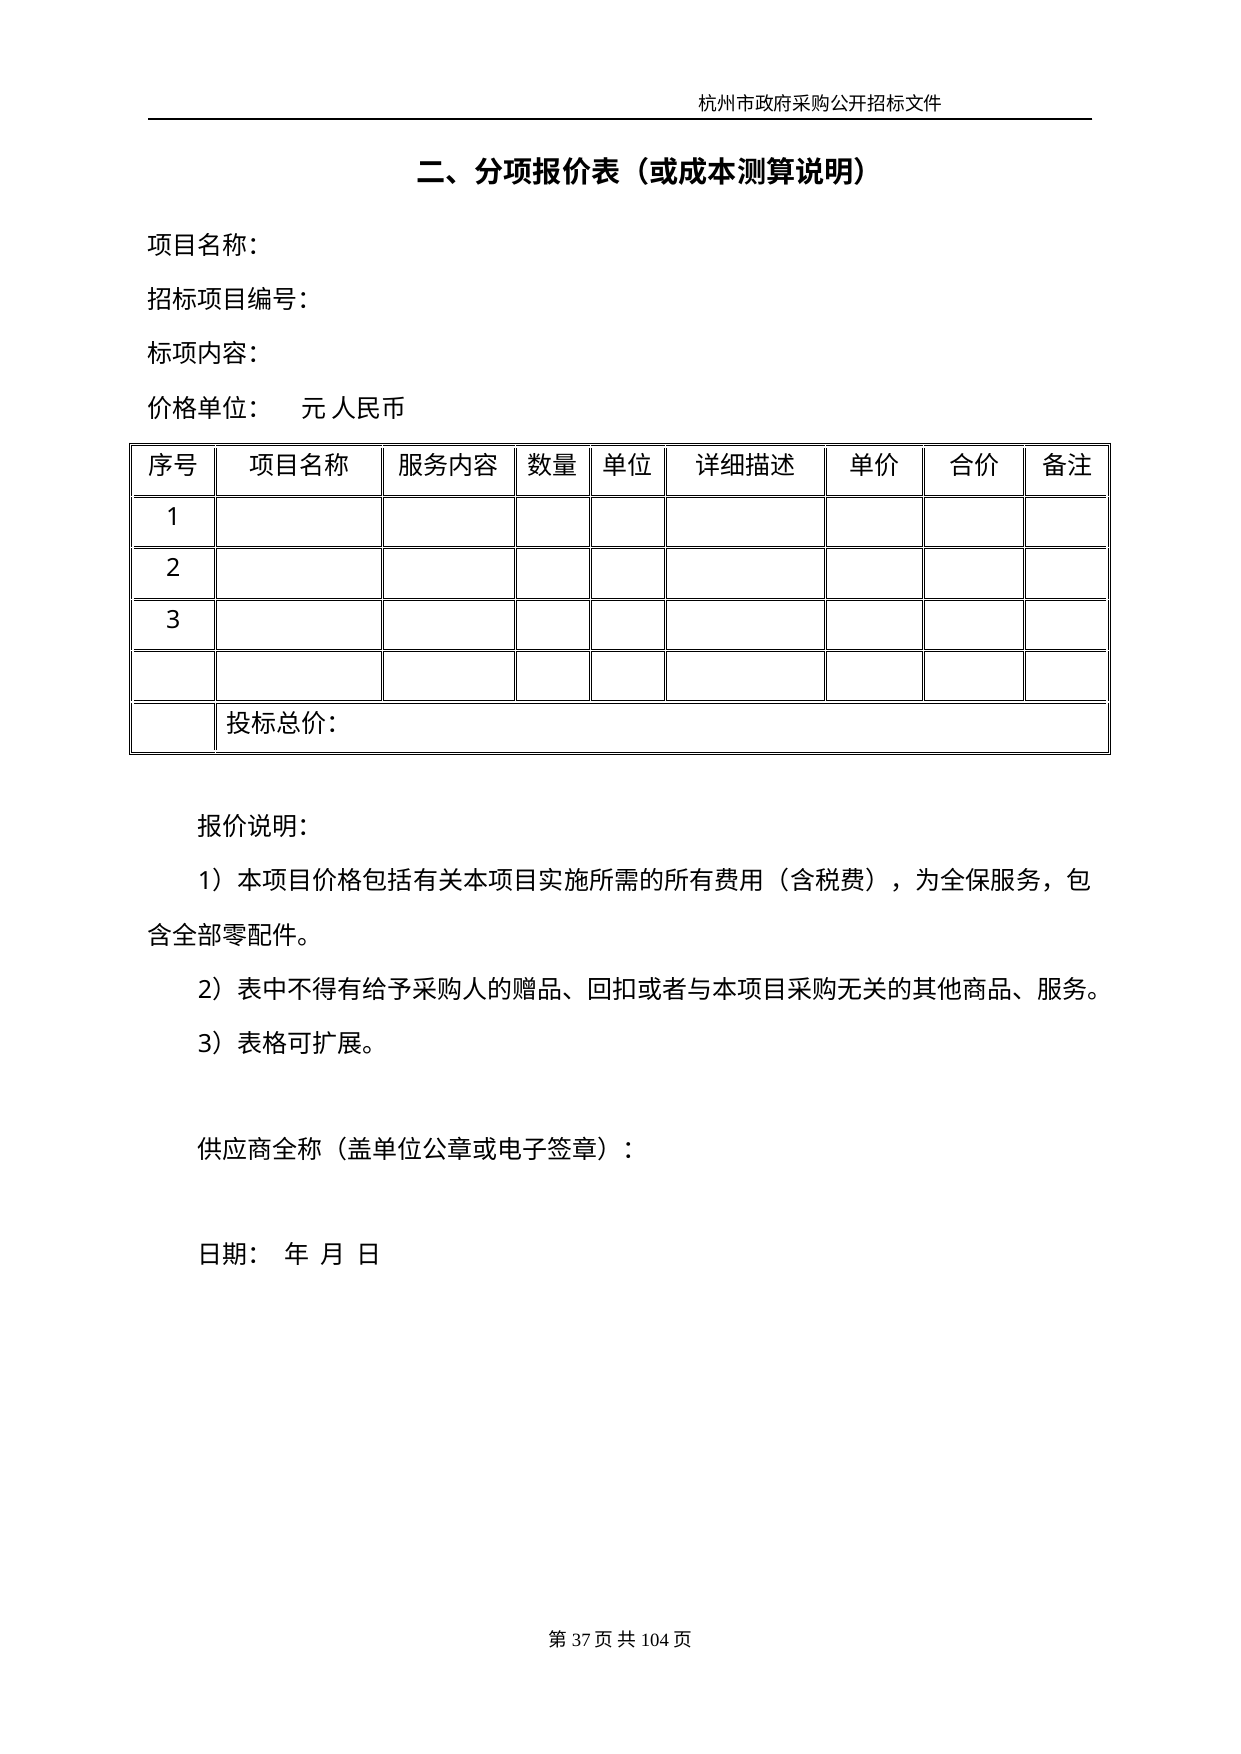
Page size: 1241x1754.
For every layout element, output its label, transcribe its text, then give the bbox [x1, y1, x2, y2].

table_cell [131, 649, 215, 700]
table_cell [131, 700, 215, 752]
table_cell [1025, 649, 1110, 700]
table_header 项目名称 [215, 446, 382, 494]
table_cell [925, 549, 1023, 597]
table_cell [384, 601, 514, 649]
text 项目名称： [148, 225, 1092, 261]
text 2）表中不得有给予采购人的赠品、回扣或者与本项目采购无关的其他商品、服务。 [148, 969, 1092, 1006]
table_header 单位 [590, 446, 665, 494]
text 3）表格可扩展。 [148, 1024, 1092, 1060]
table_cell [517, 601, 589, 649]
table_cell [217, 601, 381, 649]
table_header 单价 [825, 446, 923, 494]
table_cell [384, 498, 514, 546]
table_cell [517, 652, 589, 700]
table_cell [827, 498, 922, 546]
text 标项内容： [148, 334, 1092, 370]
table_cell [217, 498, 381, 546]
table_header 服务内容 [382, 446, 515, 494]
table_cell [925, 652, 1023, 700]
table_cell [217, 652, 381, 700]
table_header 序号 [132, 446, 215, 494]
table_header 数量 [515, 446, 590, 494]
table_cell [592, 601, 664, 649]
table_cell [1025, 546, 1110, 597]
table_cell 1 [132, 495, 214, 546]
table_cell [925, 498, 1023, 546]
text 报价说明： [148, 806, 1092, 843]
table_cell [925, 601, 1023, 649]
text 1）本项目价格包括有关本项目实施所需的所有费用（含税费），为全保服务，包含全部零配件。 [148, 861, 1092, 951]
table_cell [1026, 598, 1108, 649]
table_cell [667, 601, 824, 649]
text 价格单位： 元 人民币 [148, 388, 1092, 424]
table_cell [384, 549, 514, 597]
table_cell [517, 498, 589, 546]
table_cell [667, 549, 824, 597]
table_header 详细描述 [665, 446, 825, 494]
text 二、分项报价表（或成本测算说明） [148, 133, 1092, 195]
table_cell [592, 549, 664, 597]
table_cell [667, 652, 824, 700]
table_cell [517, 549, 589, 597]
table_cell [592, 498, 664, 546]
table_cell [827, 652, 922, 700]
table_cell [592, 652, 664, 700]
table_cell [667, 498, 824, 546]
table_cell [827, 601, 922, 649]
text 日期： 年 月 日 [148, 1235, 1092, 1271]
table_cell 投标总价： [215, 700, 1110, 752]
text 供应商全称（盖单位公章或电子签章）： [148, 1129, 1092, 1166]
table_cell 2 [131, 546, 215, 597]
table_header 合价 [923, 446, 1024, 494]
table_cell [827, 549, 922, 597]
table_cell [1026, 495, 1108, 546]
table_cell 3 [132, 598, 214, 649]
table_cell [384, 652, 514, 700]
text 招标项目编号： [148, 279, 1092, 316]
table_header 备注 [1025, 446, 1108, 494]
table_cell [217, 549, 381, 597]
